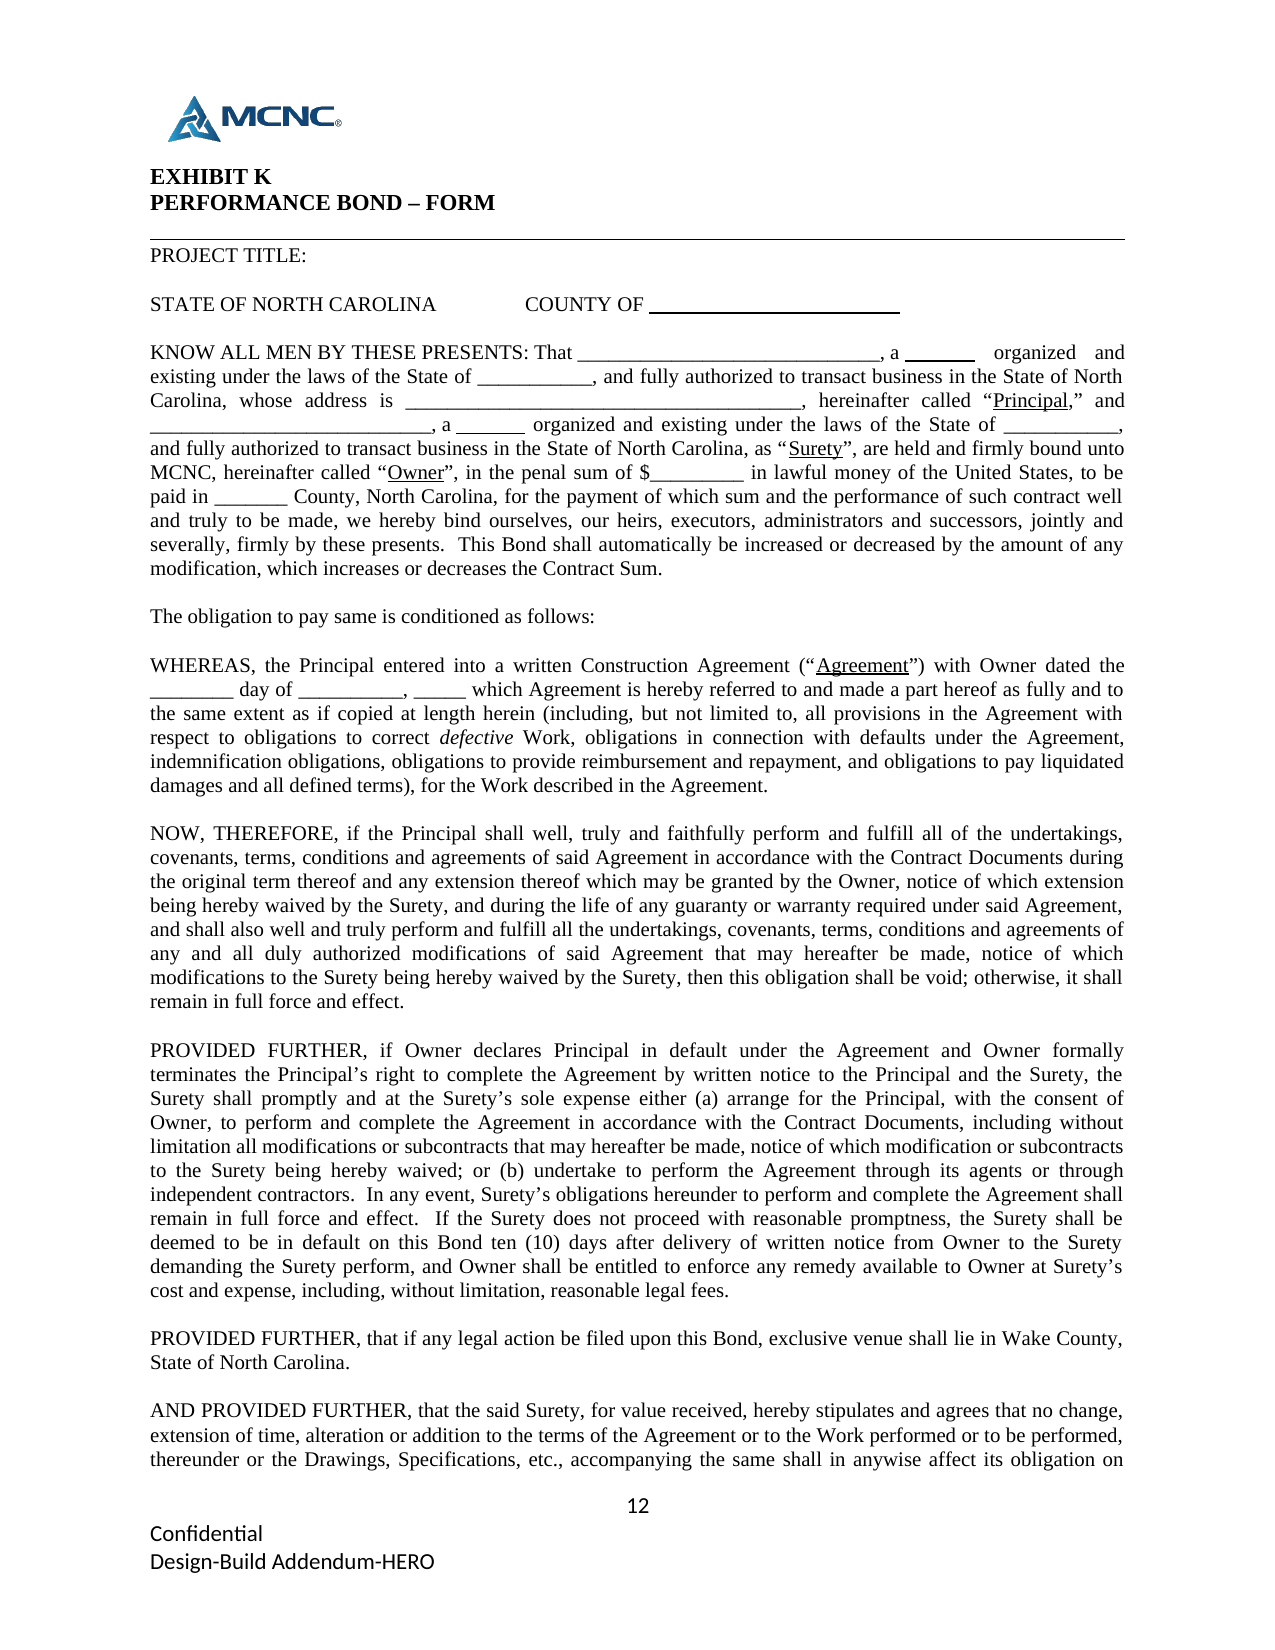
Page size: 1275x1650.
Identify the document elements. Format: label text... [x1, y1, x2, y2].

text PERFORMANCE BOND – FORM [150, 189, 1125, 215]
text NOW, THEREFORE, if the Principal shall well, truly and faithfully perform and fulfill all of the undertakings, covenants, terms, conditions and agreements of said Agreement in accordance with the Contract Documents during the original term thereof and any extension thereof which may be granted by the Owner, notice of which extension being hereby waived by the Surety, and during the life of any guaranty or warranty required under said Agreement, and shall also well and truly perform and fulfill all the undertakings, covenants, terms, conditions and agreements of any and all duly authorized modifications of said Agreement that may hereafter be made, notice of which modifications to the Surety being hereby waived by the Surety, then this obligation shall be void; otherwise, it shall remain in full force and effect. [150, 821, 1125, 1013]
text WHEREAS, the Principal entered into a written Construction Agreement (“Agreement”) with Owner dated the ________ day of __________, _____ which Agreement is hereby referred to and made a part hereof as fully and to the same extent as if copied at length herein (including, but not limited to, all provisions in the Agreement with respect to obligations to correct defective Work, obligations in connection with defaults under the Agreement, indemnification obligations, obligations to provide reimbursement and repayment, and obligations to pay liquidated damages and all defined terms), for the Work described in the Agreement. [150, 652, 1125, 797]
text EXHIBIT K [150, 163, 1125, 189]
text PROVIDED FURTHER, that if any legal action be filed upon this Bond, exclusive venue shall lie in Wake County, State of North Carolina. [150, 1326, 1125, 1374]
text PROJECT TITLE: [150, 243, 1125, 267]
text The obligation to pay same is conditioned as follows: [150, 604, 1125, 628]
picture [150, 75, 359, 163]
text KNOW ALL MEN BY THESE PRESENTS: That _____________________________, a organized and existing under the laws of the State of ___________, and fully authorized to transact business in the State of North Carolina, whose address is ______________________________________, hereinafter called “Principal,” and ___________________________, a organized and existing under the laws of the State of ___________, and fully authorized to transact business in the State of North Carolina, as “Surety”, are held and firmly bound unto MCNC, hereinafter called “Owner”, in the penal sum of $_________ in lawful money of the United States, to be paid in _______ County, North Carolina, for the payment of which sum and the performance of such contract well and truly to be made, we hereby bind ourselves, our heirs, executors, administrators and successors, jointly and severally, firmly by these presents. This Bond shall automatically be increased or decreased by the amount of any modification, which increases or decreases the Contract Sum. [150, 340, 1125, 580]
text PROVIDED FURTHER, if Owner declares Principal in default under the Agreement and Owner formally terminates the Principal’s right to complete the Agreement by written notice to the Principal and the Surety, the Surety shall promptly and at the Surety’s sole expense either (a) arrange for the Principal, with the consent of Owner, to perform and complete the Agreement in accordance with the Contract Documents, including without limitation all modifications or subcontracts that may hereafter be made, notice of which modification or subcontracts to the Surety being hereby waived; or (b) undertake to perform the Agreement through its agents or through independent contractors. In any event, Surety’s obligations hereunder to perform and complete the Agreement shall remain in full force and effect. If the Surety does not proceed with reasonable promptness, the Surety shall be deemed to be in default on this Bond ten (10) days after delivery of written notice from Owner to the Surety demanding the Surety perform, and Owner shall be entitled to enforce any remedy available to Owner at Surety’s cost and expense, including, without limitation, reasonable legal fees. [150, 1037, 1125, 1302]
text STATE OF NORTH CAROLINA COUNTY OF [150, 292, 1125, 316]
